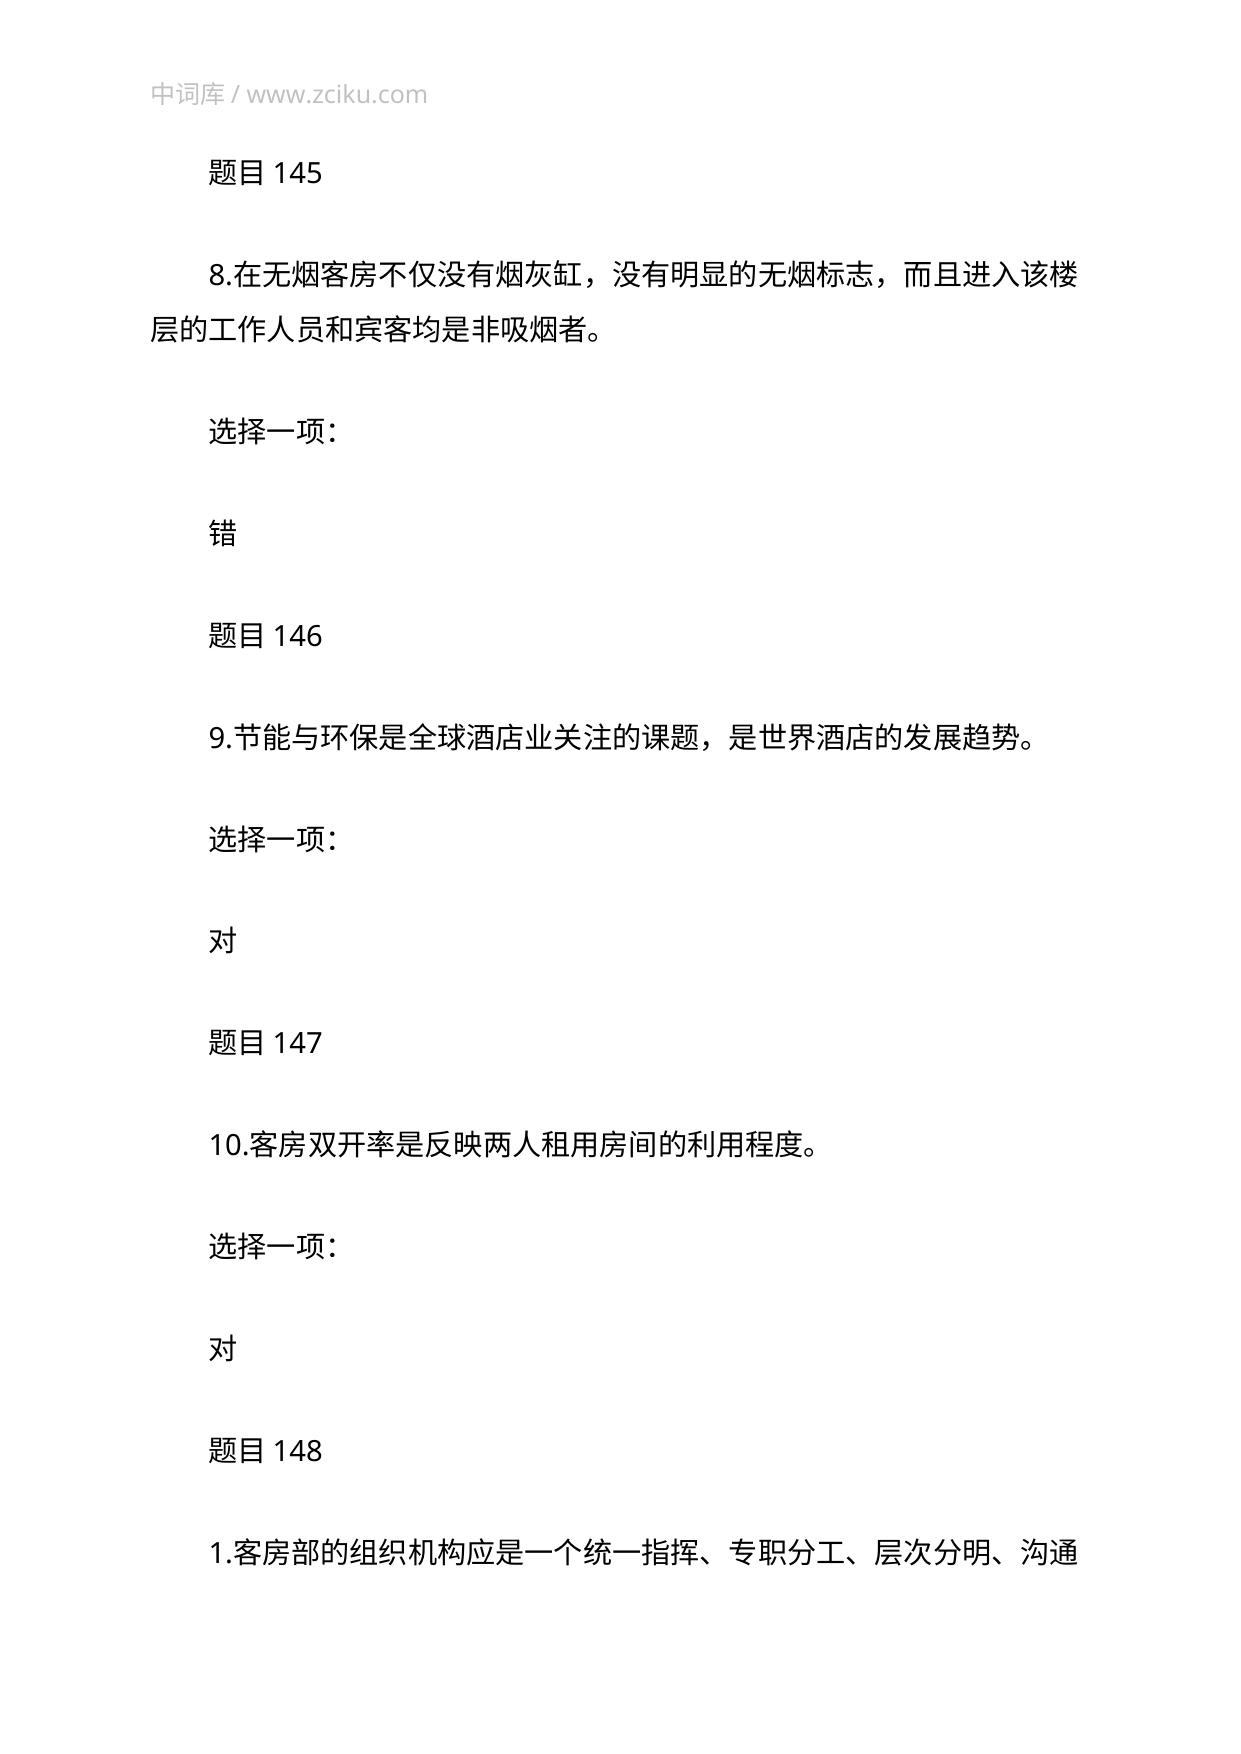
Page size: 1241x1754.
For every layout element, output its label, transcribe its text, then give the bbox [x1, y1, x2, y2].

text 对 [150, 918, 1090, 960]
text 题目148 [150, 1427, 1090, 1470]
text 选择一项： [150, 816, 1090, 858]
text 8.在无烟客房不仅没有烟灰缸，没有明显的无烟标志，而且进入该楼层的工作人员和宾客均是非吸烟者。 [150, 252, 1090, 349]
text 选择一项： [150, 1224, 1090, 1266]
text 对 [150, 1326, 1090, 1368]
text 题目147 [150, 1020, 1090, 1062]
text 题目145 [150, 150, 1090, 192]
text 错 [150, 511, 1090, 553]
text 题目146 [150, 612, 1090, 655]
text 10.客房双开率是反映两人租用房间的利用程度。 [150, 1122, 1090, 1164]
text 9.节能与环保是全球酒店业关注的课题，是世界酒店的发展趋势。 [150, 714, 1090, 757]
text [150, 1529, 1090, 1572]
text 选择一项： [150, 409, 1090, 451]
